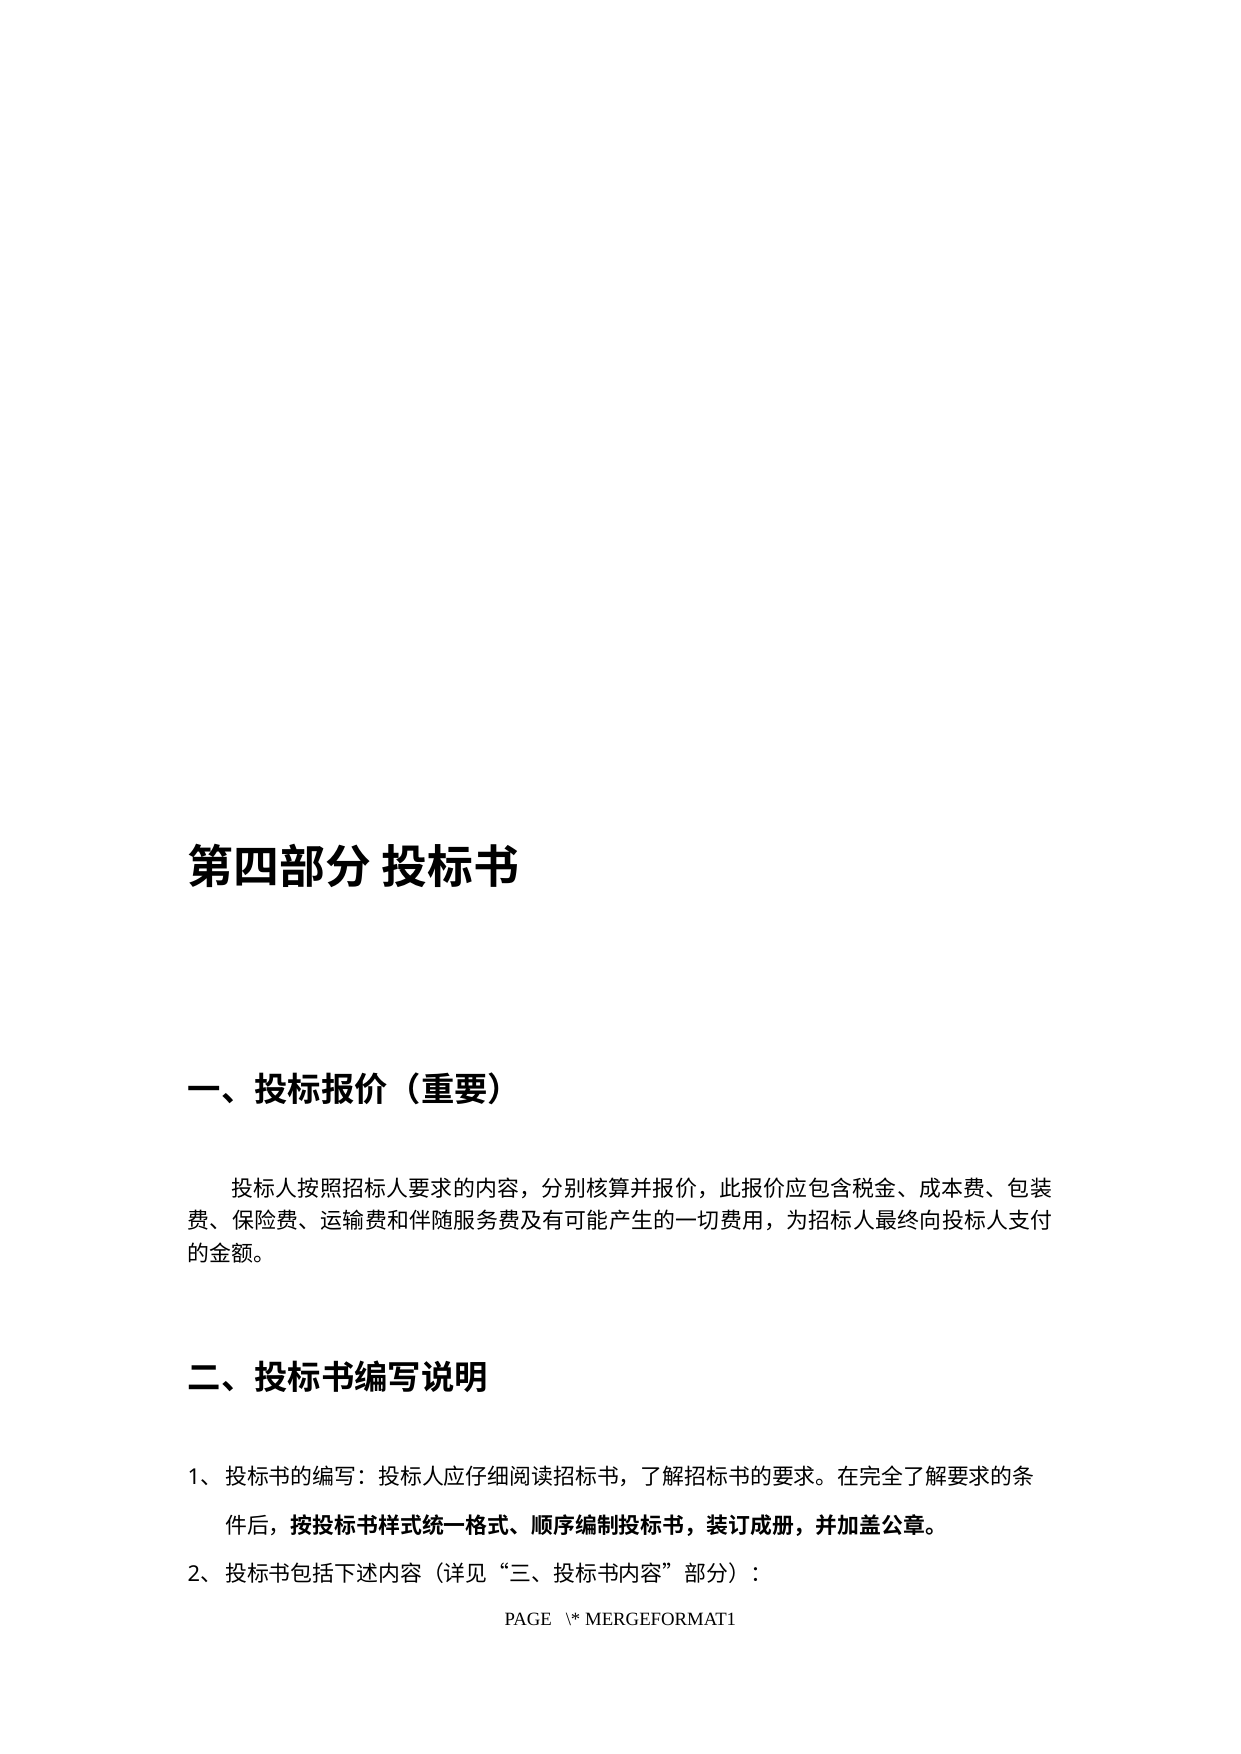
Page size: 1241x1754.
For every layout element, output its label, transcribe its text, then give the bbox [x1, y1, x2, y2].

list 投标书的编写：投标人应仔细阅读招标书，了解招标书的要求。在完全了解要求的条件后，按投标书样式统一格式、顺序编制投标书，装订成册，并加盖公章。 [187, 1459, 1053, 1540]
subtitle 第四部分 投标书 [187, 815, 1053, 912]
text 投标人按照招标人要求的内容，分别核算并报价，此报价应包含税金、成本费、包装费、保险费、运输费和伴随服务费及有可能产生的一切费用，为招标人最终向投标人支付的金额。 [187, 1171, 1053, 1268]
subtitle 二、投标书编写说明 [187, 1342, 1053, 1407]
subtitle 一、投标报价（重要） [187, 1054, 1053, 1119]
list 投标书包括下述内容（详见“三、投标书内容”部分）： [187, 1556, 1053, 1588]
